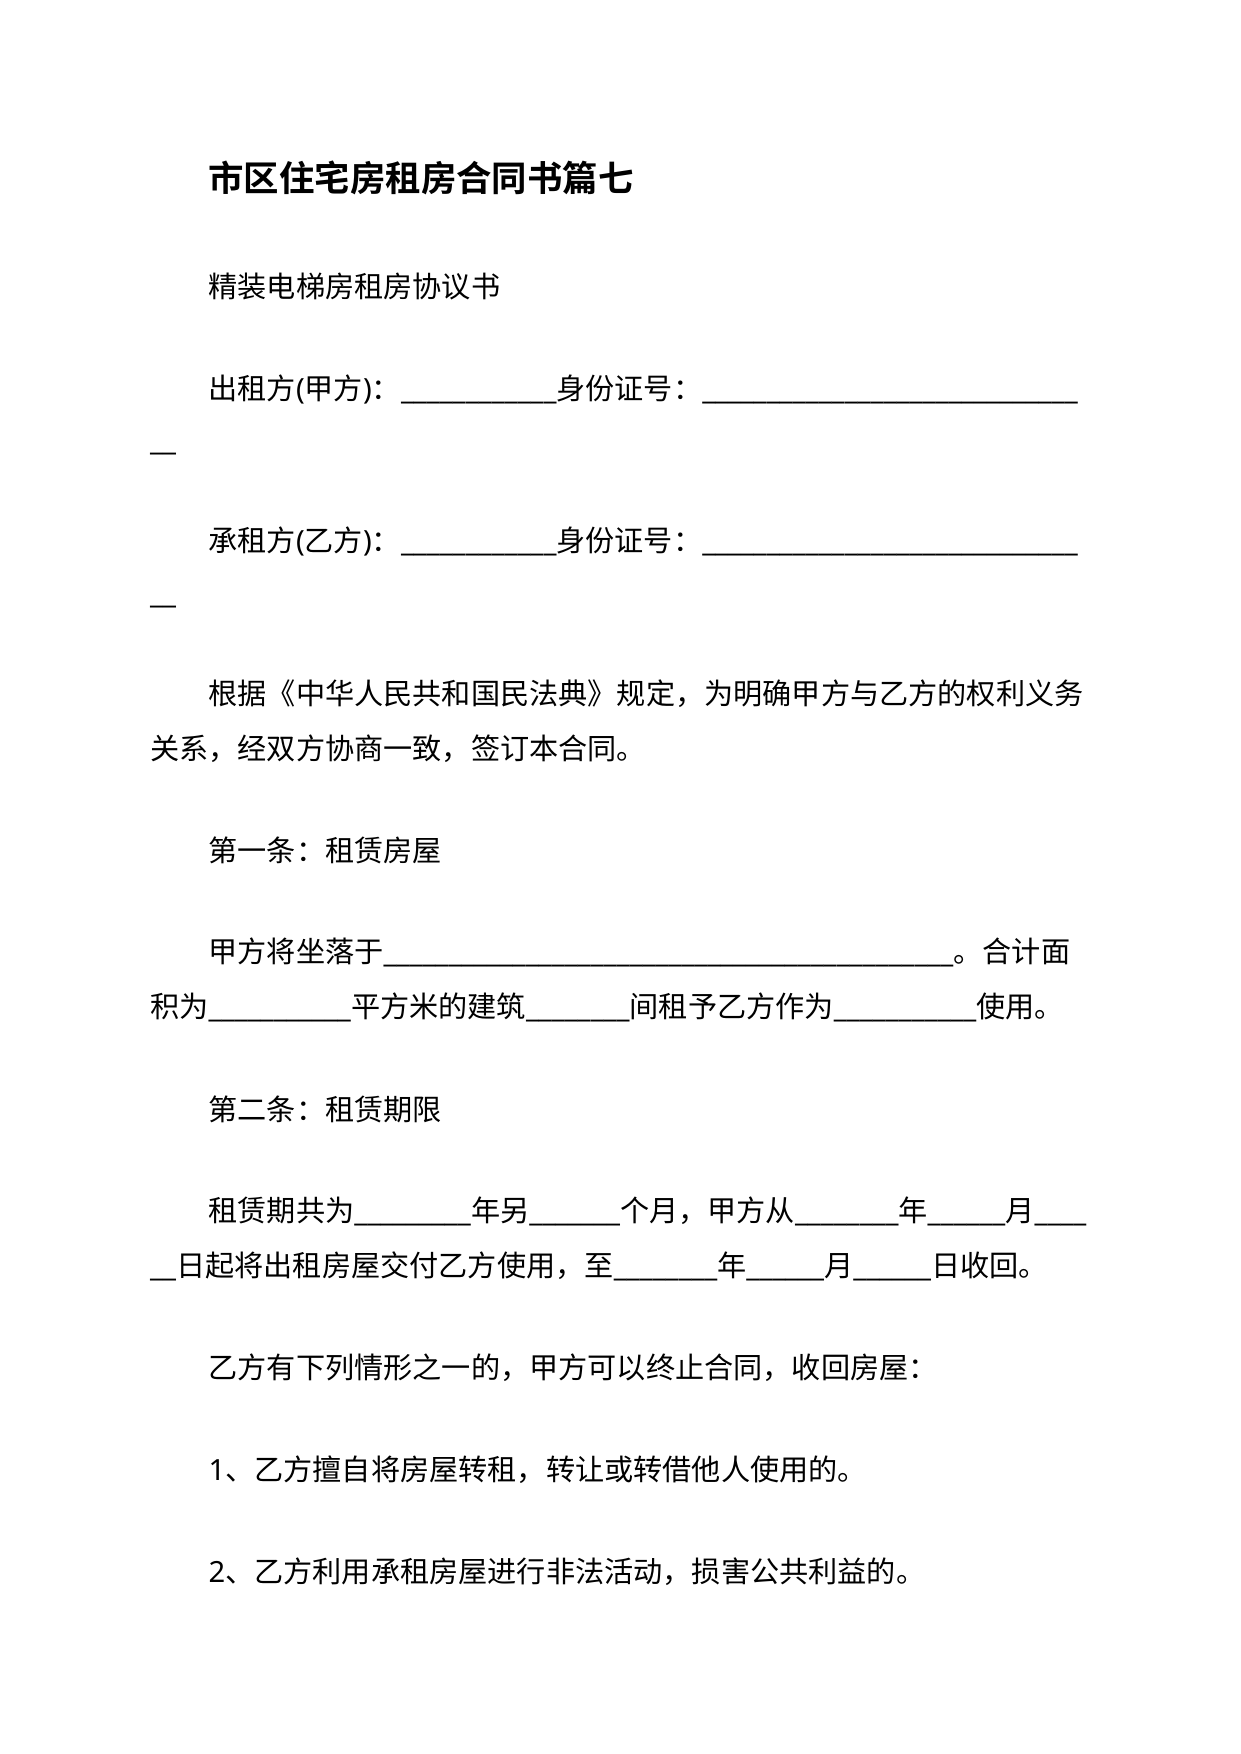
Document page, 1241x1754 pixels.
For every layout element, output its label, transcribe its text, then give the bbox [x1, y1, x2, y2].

text 乙方有下列情形之一的，甲方可以终止合同，收回房屋： [150, 1345, 1090, 1387]
text 市区住宅房租房合同书篇七 [150, 150, 1090, 201]
text 根据《中华人民共和国民法典》规定，为明确甲方与乙方的权利义务关系，经双方协商一致，签订本合同。 [150, 671, 1090, 768]
text 第一条：租赁房屋 [150, 827, 1090, 869]
text 出租方(甲方)：____________身份证号：_______________________________ [150, 365, 1090, 459]
text 1、乙方擅自将房屋转租，转让或转借他人使用的。 [150, 1447, 1090, 1489]
text 甲方将坐落于____________________________________________。合计面积为___________平方米的建筑________间租予乙方作为___________使用。 [150, 929, 1090, 1026]
text 租赁期共为_________年另_______个月，甲方从________年______月______日起将出租房屋交付乙方使用，至________年______月______日收回。 [150, 1188, 1090, 1285]
text 第二条：租赁期限 [150, 1086, 1090, 1128]
text 承租方(乙方)：____________身份证号：_______________________________ [150, 518, 1090, 612]
text 精装电梯房租房协议书 [150, 263, 1090, 306]
text 2、乙方利用承租房屋进行非法活动，损害公共利益的。 [150, 1548, 1090, 1591]
